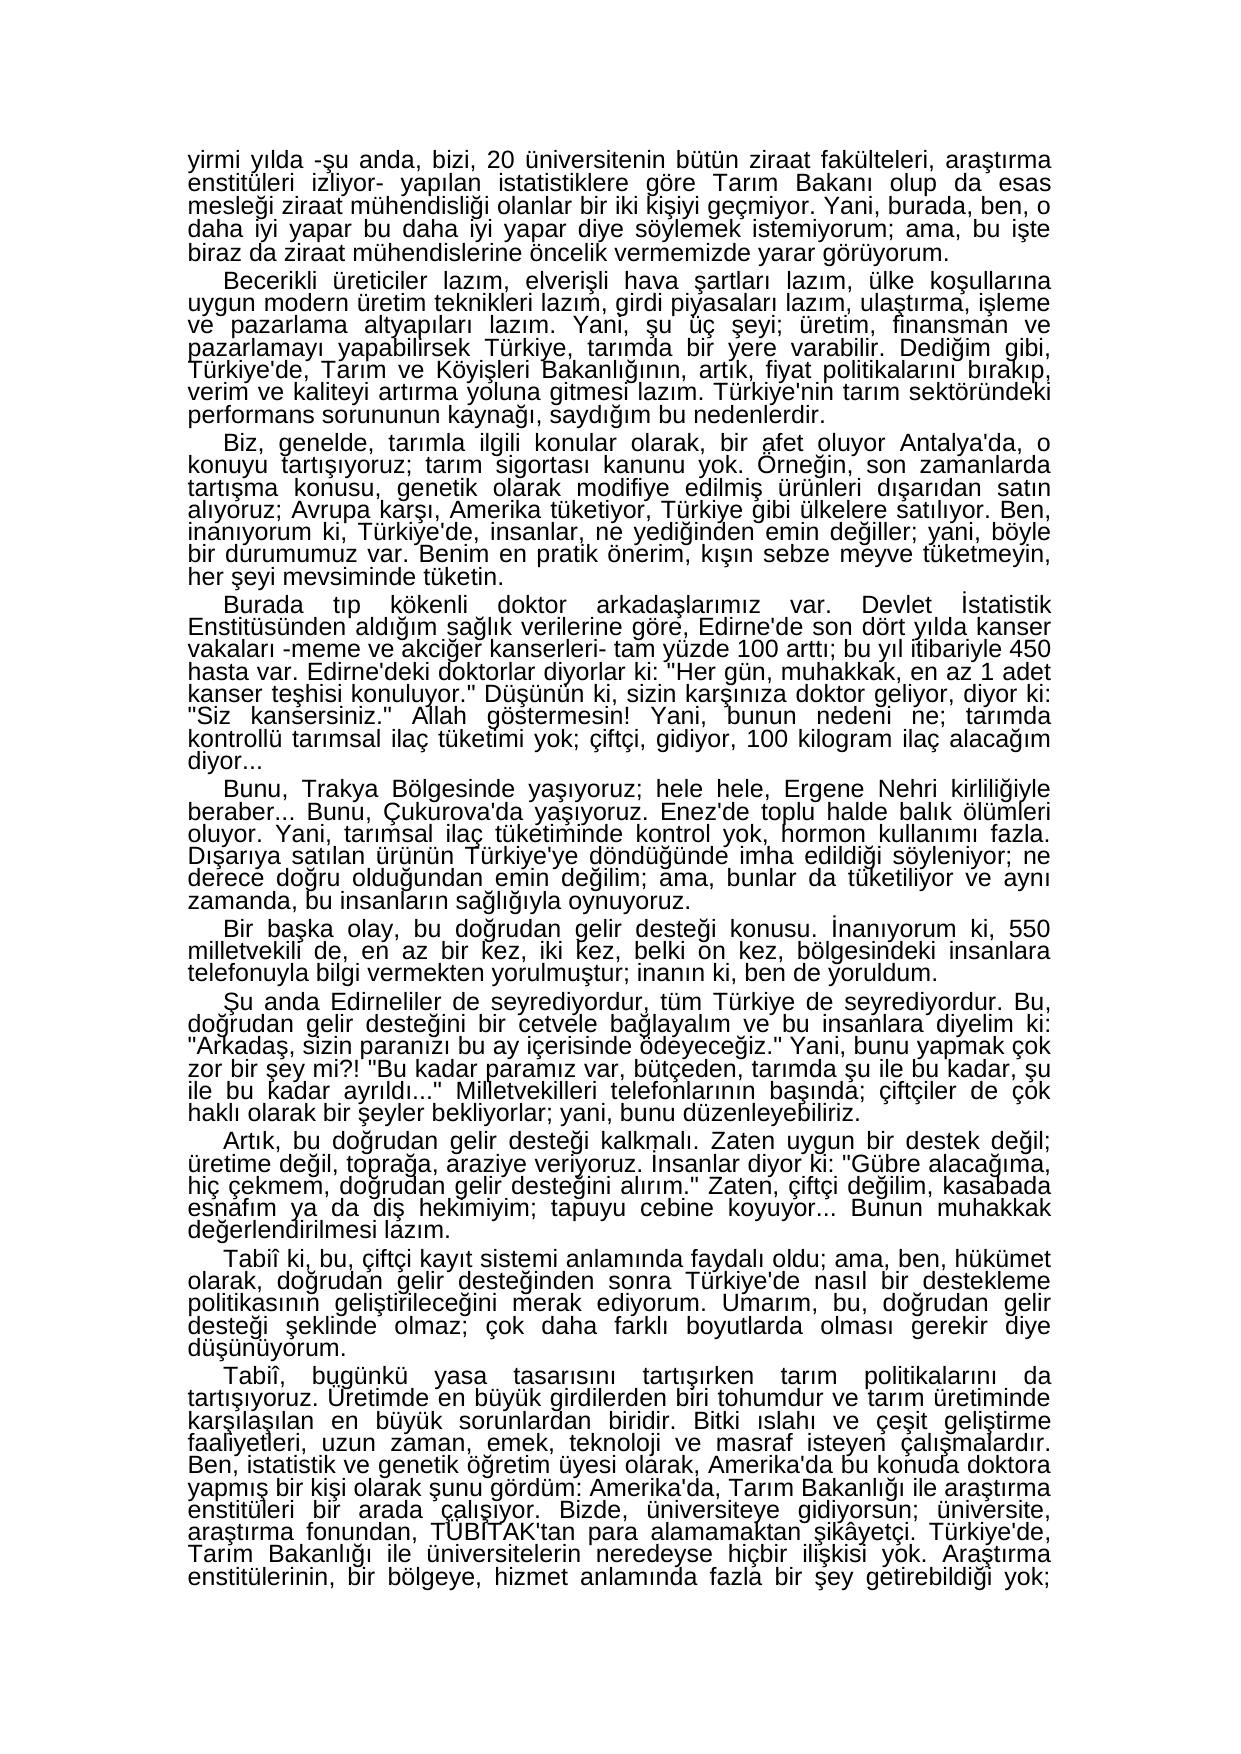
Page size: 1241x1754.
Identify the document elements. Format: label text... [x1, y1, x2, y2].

text Artık, bu doğrudan gelir desteği kalkmalı. Zaten uygun bir destek değil; üretime değil, toprağa, araziye veriyoruz. İnsanlar diyor ki: "Gübre alacağıma, hiç çekmem, doğrudan gelir desteğini alırım." Zaten, çiftçi değilim, kasabada esnafım ya da diş hekimiyim; tapuyu cebine koyuyor... Bunun muhakkak değerlendirilmesi lazım. [187, 1132, 1053, 1243]
text Becerikli üreticiler lazım, elverişli hava şartları lazım, ülke koşullarına uygun modern üretim teknikleri lazım, girdi piyasaları lazım, ulaştırma, işleme ve pazarlama altyapıları lazım. Yani, şu üç şeyi; üretim, finansman ve pazarlamayı yapabilirsek Türkiye, tarımda bir yere varabilir. Dediğim gibi, Türkiye'de, Tarım ve Köyişleri Bakanlığının, artık, fiyat politikalarını bırakıp, verim ve kaliteyi artırma yoluna gitmesi lazım. Türkiye'nin tarım sektöründeki performans sorununun kaynağı, saydığım bu nedenlerdir. [187, 272, 1053, 428]
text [187, 1367, 1053, 1590]
text Bunu, Trakya Bölgesinde yaşıyoruz; hele hele, Ergene Nehri kirliliğiyle beraber... Bunu, Çukurova'da yaşıyoruz. Enez'de toplu halde balık ölümleri oluyor. Yani, tarımsal ilaç tüketiminde kontrol yok, hormon kullanımı fazla. Dışarıya satılan ürünün Türkiye'ye döndüğünde imha edildiği söyleniyor; ne derece doğru olduğundan emin değilim; ama, bunlar da tüketiliyor ve aynı zamanda, bu insanların sağlığıyla oynuyoruz. [187, 780, 1053, 913]
text Tabiî ki, bu, çiftçi kayıt sistemi anlamında faydalı oldu; ama, ben, hükümet olarak, doğrudan gelir desteğinden sonra Türkiye'de nasıl bir destekleme politikasının geliştirileceğini merak ediyorum. Umarım, bu, doğrudan gelir desteği şeklinde olmaz; çok daha farklı boyutlarda olması gerekir diye düşünüyorum. [187, 1249, 1053, 1361]
text Biz, genelde, tarımla ilgili konular olarak, bir afet oluyor Antalya'da, o konuyu tartışıyoruz; tarım sigortası kanunu yok. Örneğin, son zamanlarda tartışma konusu, genetik olarak modifiye edilmiş ürünleri dışarıdan satın alıyoruz; Avrupa karşı, Amerika tüketiyor, Türkiye gibi ülkelere satılıyor. Ben, inanıyorum ki, Türkiye'de, insanlar, ne yediğinden emin değiller; yani, böyle bir durumumuz var. Benim en pratik önerim, kışın sebze meyve tüketmeyin, her şeyi mevsiminde tüketin. [187, 433, 1053, 589]
text Bir başka olay, bu doğrudan gelir desteği konusu. İnanıyorum ki, 550 milletvekili de, en az bir kez, iki kez, belki on kez, bölgesindeki insanlara telefonuyla bilgi vermekten yorulmuştur; inanın ki, ben de yoruldum. [187, 919, 1053, 986]
text Şu anda Edirneliler de seyrediyordur, tüm Türkiye de seyrediyordur. Bu, doğrudan gelir desteğini bir cetvele bağlayalım ve bu insanlara diyelim ki: "Arkadaş, sizin paranızı bu ay içerisinde ödeyeceğiz." Yani, bunu yapmak çok zor bir şey mi?! "Bu kadar paramız var, bütçeden, tarımda şu ile bu kadar, şu ile bu kadar ayrıldı..." Milletvekilleri telefonlarının başında; çiftçiler de çok haklı olarak bir şeyler bekliyorlar; yani, bunu düzenleyebiliriz. [187, 992, 1053, 1126]
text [187, 150, 1053, 266]
text Burada tıp kökenli doktor arkadaşlarımız var. Devlet İstatistik Enstitüsünden aldığım sağlık verilerine göre, Edirne'de son dört yılda kanser vakaları -meme ve akciğer kanserleri- tam yüzde 100 arttı; bu yıl itibariyle 450 hasta var. Edirne'deki doktorlar diyorlar ki: "Her gün, muhakkak, en az 1 adet kanser teşhisi konuluyor." Düşünün ki, sizin karşınıza doktor geliyor, diyor ki: "Siz kansersiniz." Allah göstermesin! Yani, bunun nedeni ne; tarımda kontrollü tarımsal ilaç tüketimi yok; çiftçi, gidiyor, 100 kilogram ilaç alacağım diyor... [187, 596, 1053, 774]
